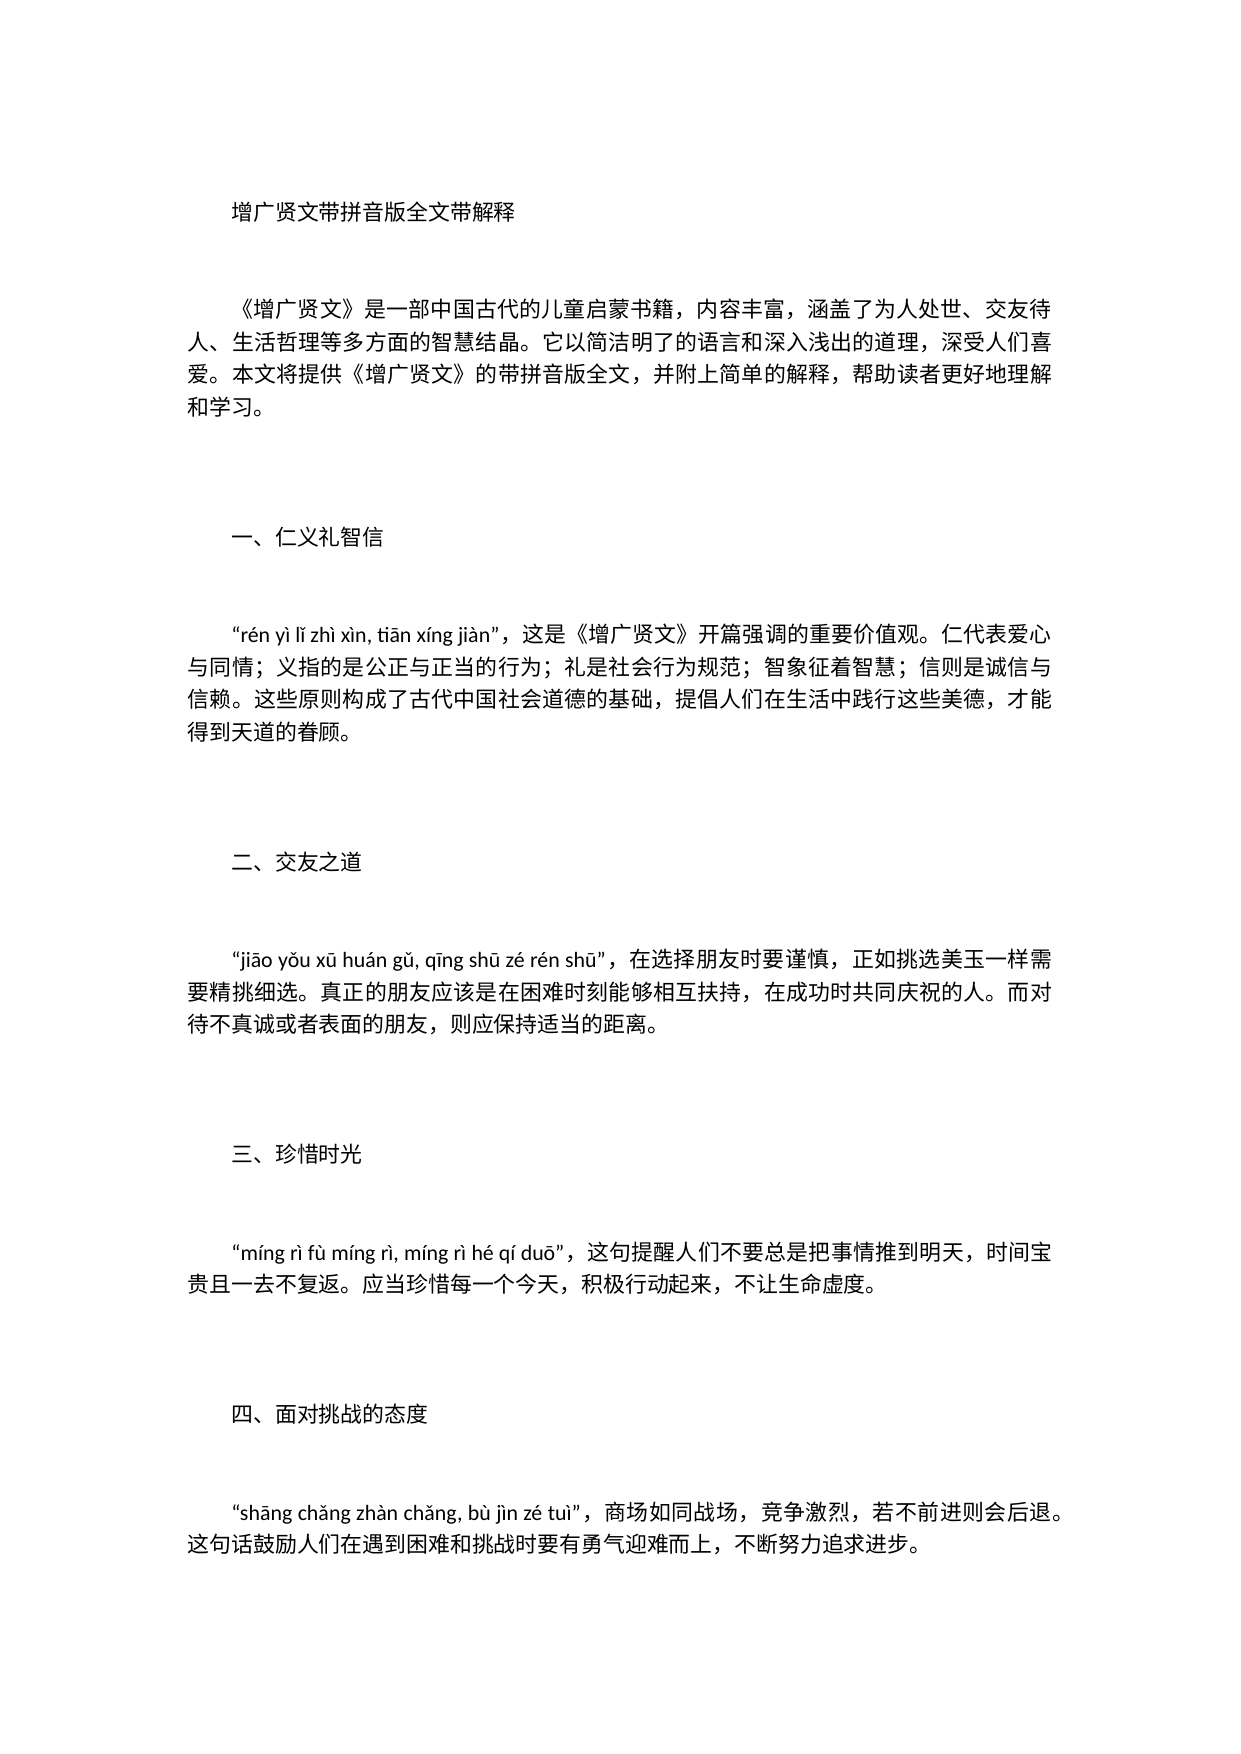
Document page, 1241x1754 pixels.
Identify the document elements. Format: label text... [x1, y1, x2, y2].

text “rén yì lǐ zhì xìn, tiān xíng jiàn”，这是《增广贤文》开篇强调的重要价值观。仁代表爱心与同情；义指的是公正与正当的行为；礼是社会行为规范；智象征着智慧；信则是诚信与信赖。这些原则构成了古代中国社会道德的基础，提倡人们在生活中践行这些美德，才能得到天道的眷顾。 [187, 617, 1053, 747]
text 二、交友之道 [187, 844, 1053, 877]
text 四、面对挑战的态度 [187, 1397, 1053, 1429]
text “shāng chǎng zhàn chǎng, bù jìn zé tuì”，商场如同战场，竞争激烈，若不前进则会后退。这句话鼓励人们在遇到困难和挑战时要有勇气迎难而上，不断努力追求进步。 [187, 1494, 1053, 1559]
text “míng rì fù míng rì, míng rì hé qí duō”，这句提醒人们不要总是把事情推到明天，时间宝贵且一去不复返。应当珍惜每一个今天，积极行动起来，不让生命虚度。 [187, 1234, 1053, 1299]
text 三、珍惜时光 [187, 1137, 1053, 1169]
text 《增广贤文》是一部中国古代的儿童启蒙书籍，内容丰富，涵盖了为人处世、交友待人、生活哲理等多方面的智慧结晶。它以简洁明了的语言和深入浅出的道理，深受人们喜爱。本文将提供《增广贤文》的带拼音版全文，并附上简单的解释，帮助读者更好地理解和学习。 [187, 292, 1053, 422]
text 一、仁义礼智信 [187, 519, 1053, 552]
text 增广贤文带拼音版全文带解释 [187, 194, 1053, 227]
text “jiāo yǒu xū huán gǔ, qīng shū zé rén shū”，在选择朋友时要谨慎，正如挑选美玉一样需要精挑细选。真正的朋友应该是在困难时刻能够相互扶持，在成功时共同庆祝的人。而对待不真诚或者表面的朋友，则应保持适当的距离。 [187, 942, 1053, 1039]
